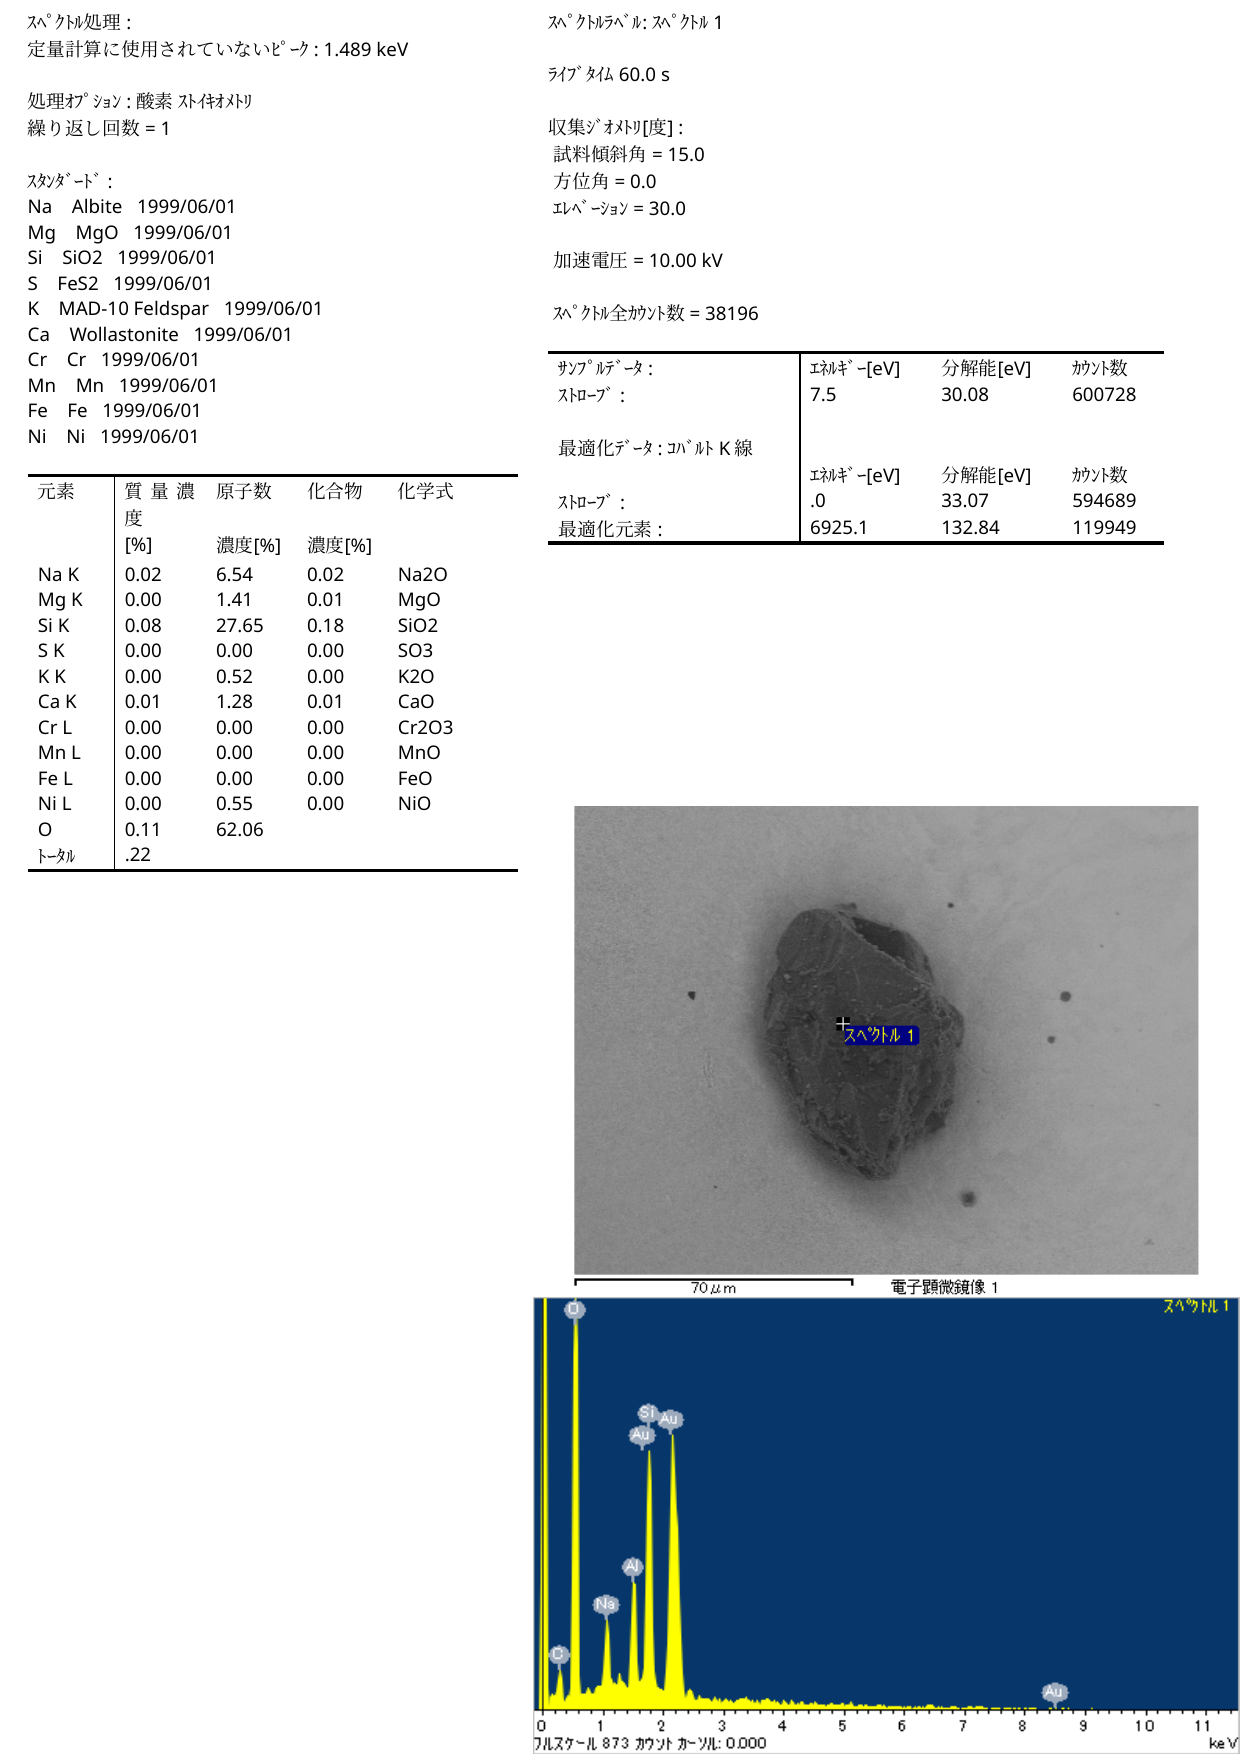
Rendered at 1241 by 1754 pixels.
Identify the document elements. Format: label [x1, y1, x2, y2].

picture [533, 806, 1240, 1754]
